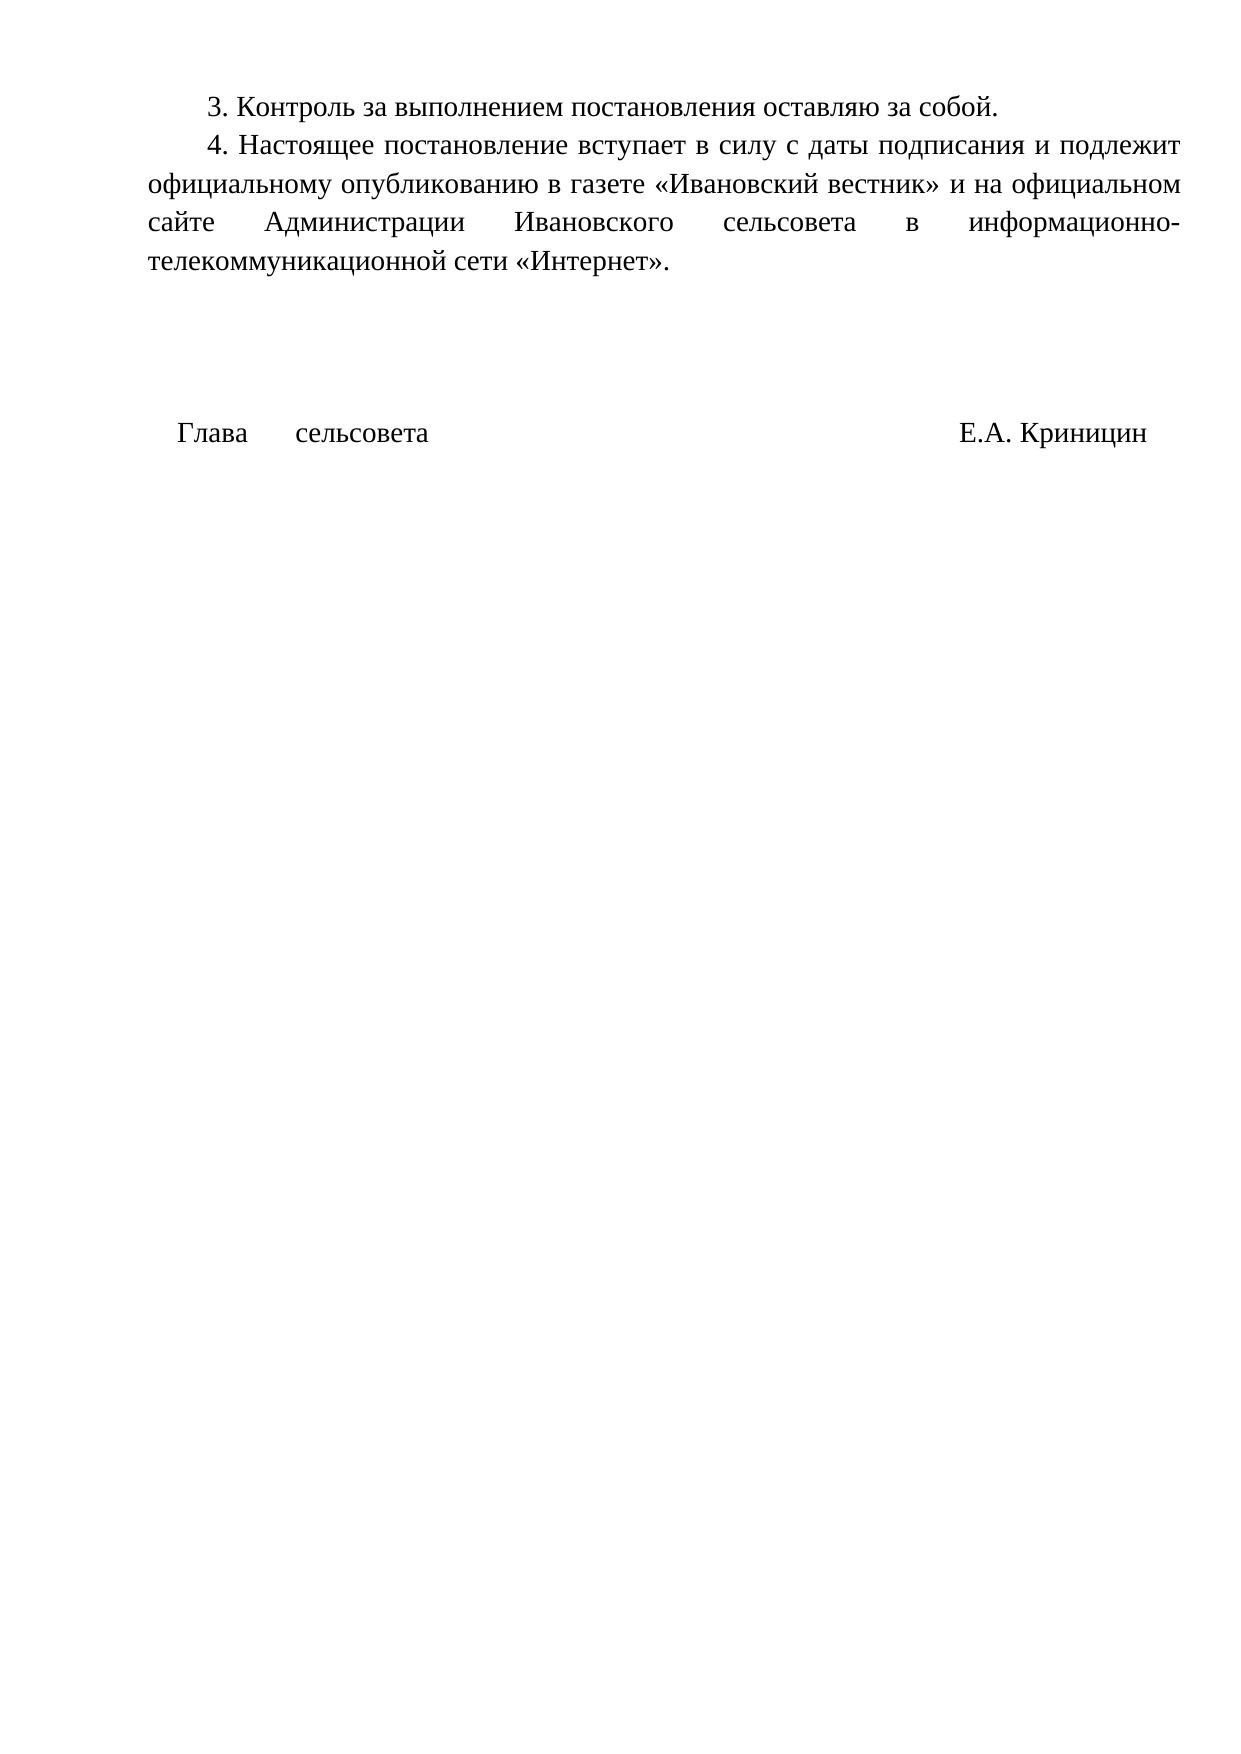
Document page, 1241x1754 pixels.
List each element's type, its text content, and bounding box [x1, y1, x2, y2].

text Глава сельсовета Е.А. Криницин [148, 415, 1181, 449]
text 4. Настоящее постановление вступает в силу с даты подписания и подлежит официальному опубликованию в газете «Ивановский вестник» и на официальном сайте Администрации Ивановского сельсовета в информационно-телекоммуникационной сети «Интернет». [148, 127, 1181, 276]
text 3. Контроль за выполнением постановления оставляю за собой. [148, 89, 1181, 122]
